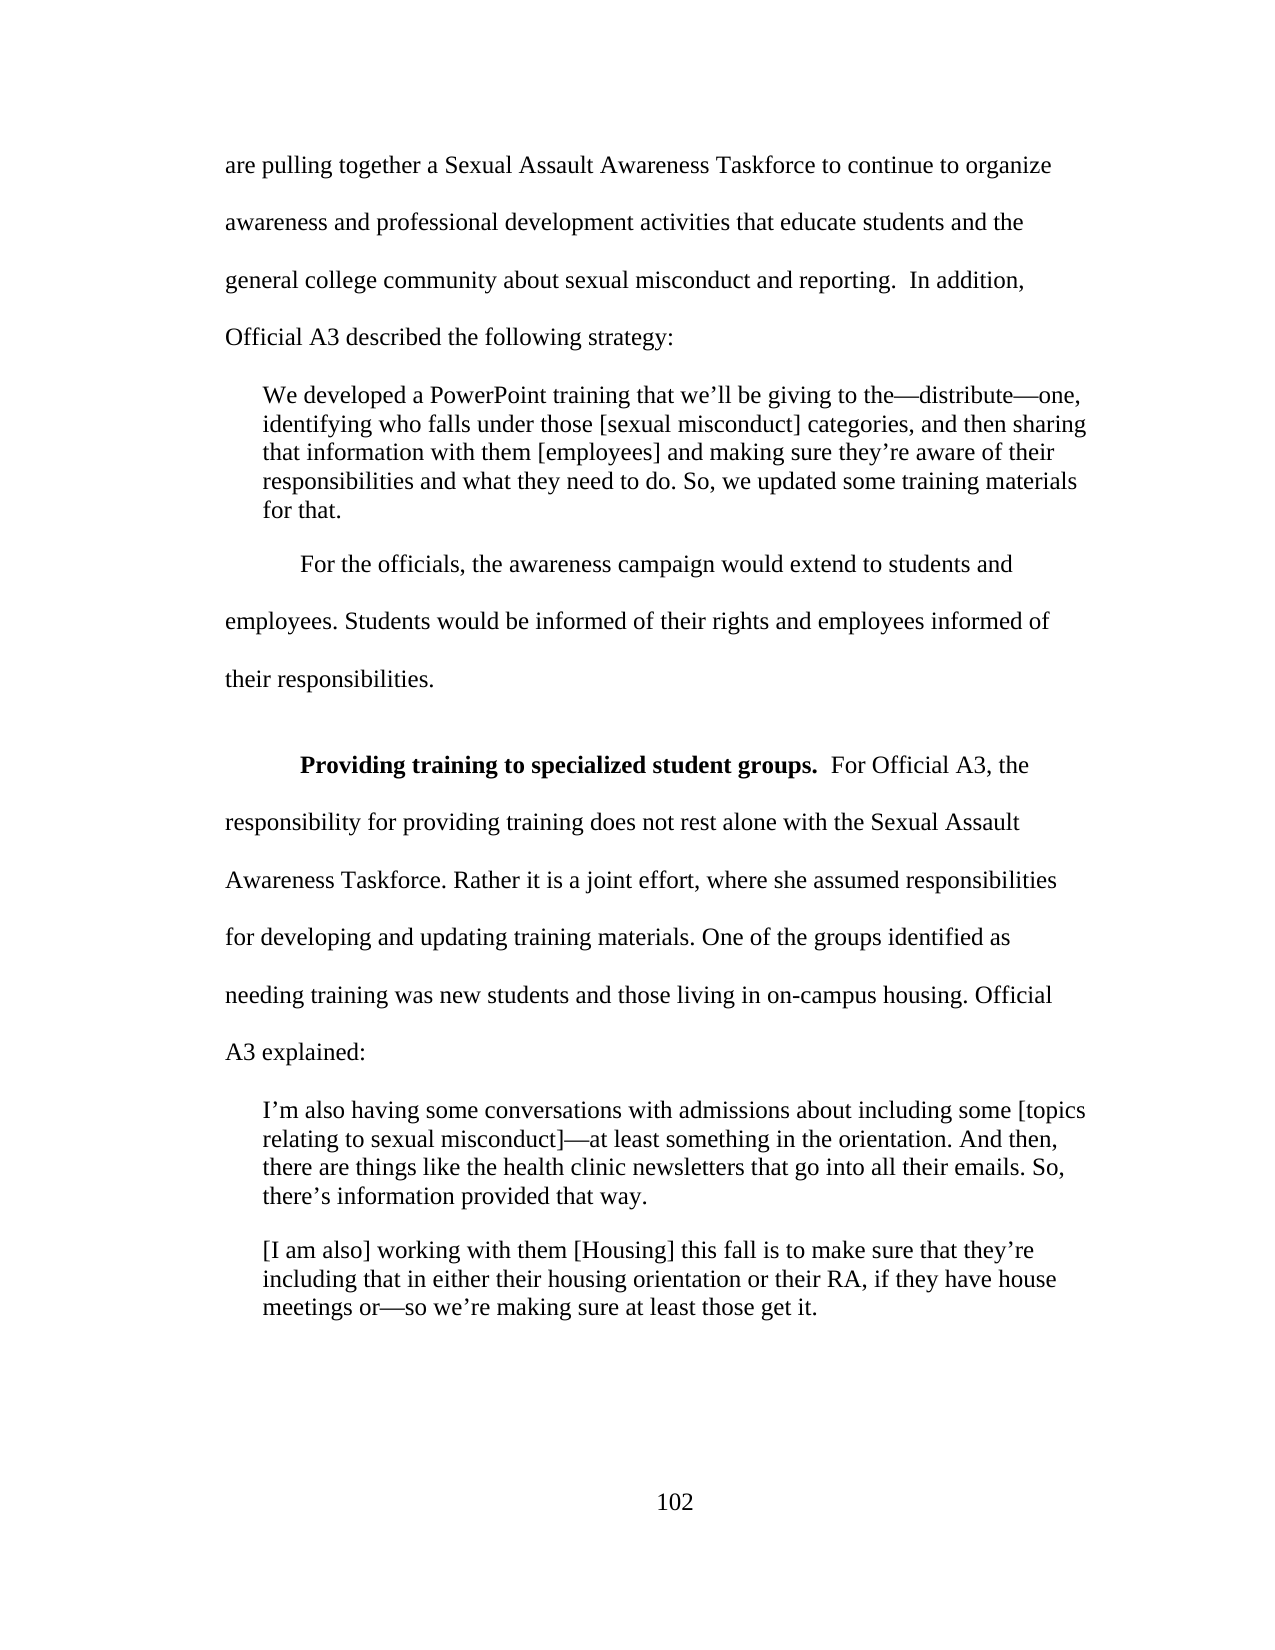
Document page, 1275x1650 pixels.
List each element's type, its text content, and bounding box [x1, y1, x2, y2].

text For the officials, the awareness campaign would extend to students and employees. Students would be informed of their rights and employees informed of their responsibilities. [225, 549, 1087, 692]
text [I am also] working with them [Housing] this fall is to make sure that they’re including that in either their housing orientation or their RA, if they have house meetings or—so we’re making sure at least those get it. [262, 1235, 1087, 1321]
text I’m also having some conversations with admissions about including some [topics relating to sexual misconduct]—at least something in the orientation. And then, there are things like the health clinic newsletters that go into all their emails. So, there’s information provided that way. [262, 1095, 1087, 1210]
text Providing training to specialized student groups. For Official A3, the responsibility for providing training does not rest alone with the Sexual Assault Awareness Taskforce. Rather it is a joint effort, where she assumed responsibilities for developing and updating training materials. One of the groups identified as needing training was new students and those living in on-campus housing. Official A3 explained: [225, 750, 1087, 1066]
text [225, 150, 1087, 351]
text We developed a PowerPoint training that we’ll be giving to the—distribute—one, identifying who falls under those [sexual misconduct] categories, and then sharing that information with them [employees] and making sure they’re aware of their responsibilities and what they need to do. So, we updated some training materials for that. [262, 380, 1087, 524]
